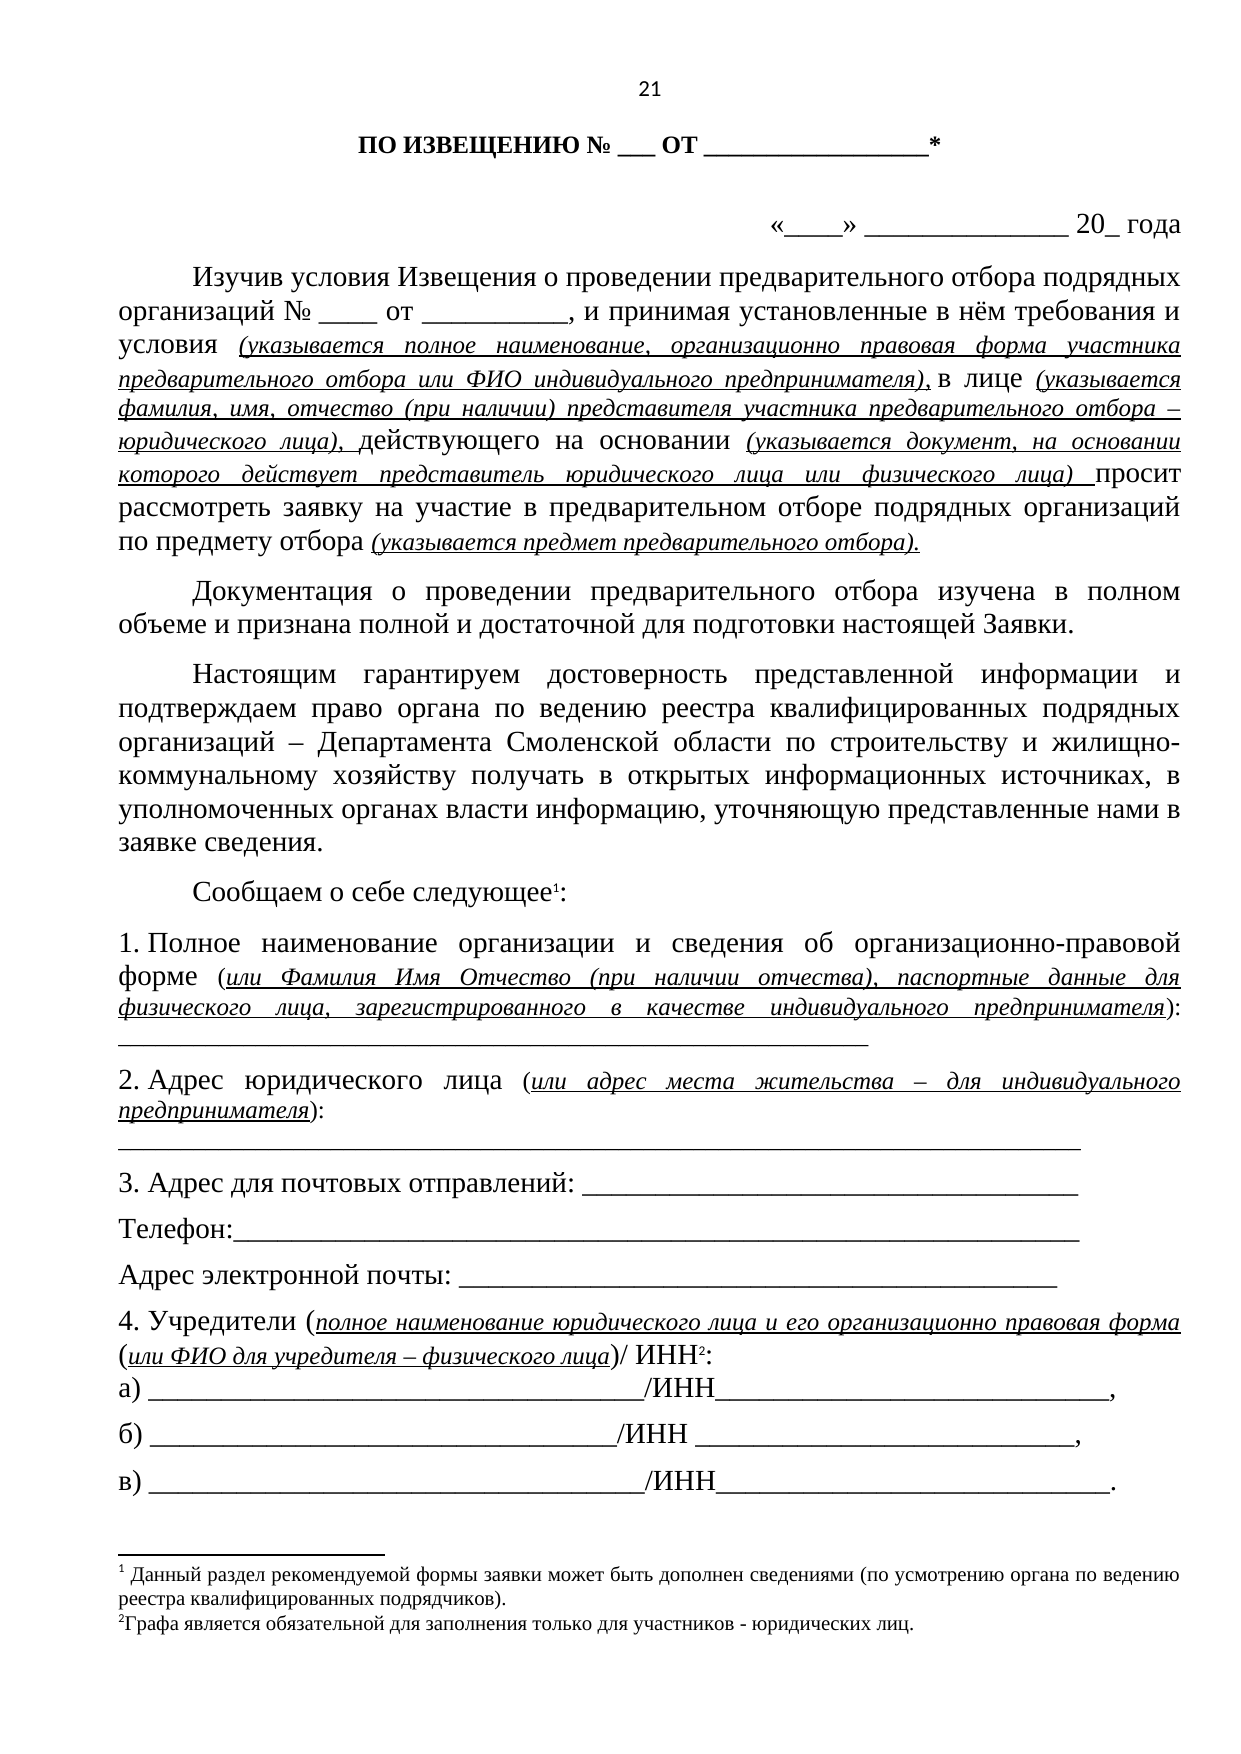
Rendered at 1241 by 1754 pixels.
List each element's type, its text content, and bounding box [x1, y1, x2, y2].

text Документация о проведении предварительного отбора изучена в полном объеме и признана полной и достаточной для подготовки настоящей Заявки. [118, 573, 1181, 640]
text «____» ______________ 20_ года [179, 206, 1181, 240]
list Адрес электронной почты: _________________________________________ [118, 1257, 1181, 1291]
text Телефон:__________________________________________________________ [118, 1211, 1181, 1245]
list 3. Адрес для почтовых отправлений: __________________________________ [118, 1165, 1181, 1199]
list 2. Адрес юридического лица (или адрес места жительства – для индивидуального предпринимателя): _____________________________________________________________________________ [118, 1062, 1181, 1153]
text Настоящим гарантируем достоверность представленной информации и подтверждаем право органа по ведению реестра квалифицированных подрядных организаций – Департамента Смоленской области по строительству и жилищно-коммунальному хозяйству получать в открытых информационных источниках, в уполномоченных органах власти информацию, уточняющую представленные нами в заявке сведения. [118, 657, 1181, 858]
text Изучив условия Извещения о проведении предварительного отбора подрядных организаций № ____ от __________, и принимая установленные в нём требования и условия (указывается полное наименование, организационно правовая форма участника предварительного отбора или ФИО индивидуального предпринимателя), в лице (указывается фамилия, имя, отчество (при наличии) представителя участника предварительного отбора – юридического лица), действующего на основании (указывается документ, на основании которого действует представитель юридического лица или физического лица) просит рассмотреть заявку на участие в предварительном отборе подрядных организаций по предмету отбора (указывается предмет предварительного отбора). [118, 259, 1181, 418]
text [118, 1417, 1181, 1450]
text Сообщаем о себе следующее: [192, 874, 1181, 908]
text ПО ИЗВЕЩЕНИЮ № ___ ОТ __________________* [118, 130, 1181, 159]
text в) __________________________________/ИНН___________________________. [118, 1463, 1181, 1496]
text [118, 1371, 1181, 1404]
list 1. Полное наименование организации и сведения об организационно-правовой форме (или Фамилия Имя Отчество (при наличии отчества), паспортные данные для физического лица, зарегистрированного в качестве индивидуального предпринимателя): ____________________________________________________________ [118, 925, 1181, 1049]
list 4. Учредители (полное наименование юридического лица и его организационно правовая форма (или ФИО для учредителя – физического лица)/ ИНН: [118, 1303, 1181, 1371]
text Изучив условия Извещения о проведении предварительного отбора подрядных организаций № ____ от __________, и принимая установленные в нём требования и условия (указывается полное наименование, организационно правовая форма участника предварительного отбора или ФИО индивидуального предпринимателя), в лице (указывается фамилия, имя, отчество (при наличии) представителя участника предварительного отбора – юридического лица), действующего на основании (указывается документ, на основании которого действует представитель юридического лица или физического лица) просит рассмотреть заявку на участие в предварительном отборе подрядных организаций по предмету отбора (указывается предмет предварительного отбора). [118, 420, 1181, 556]
